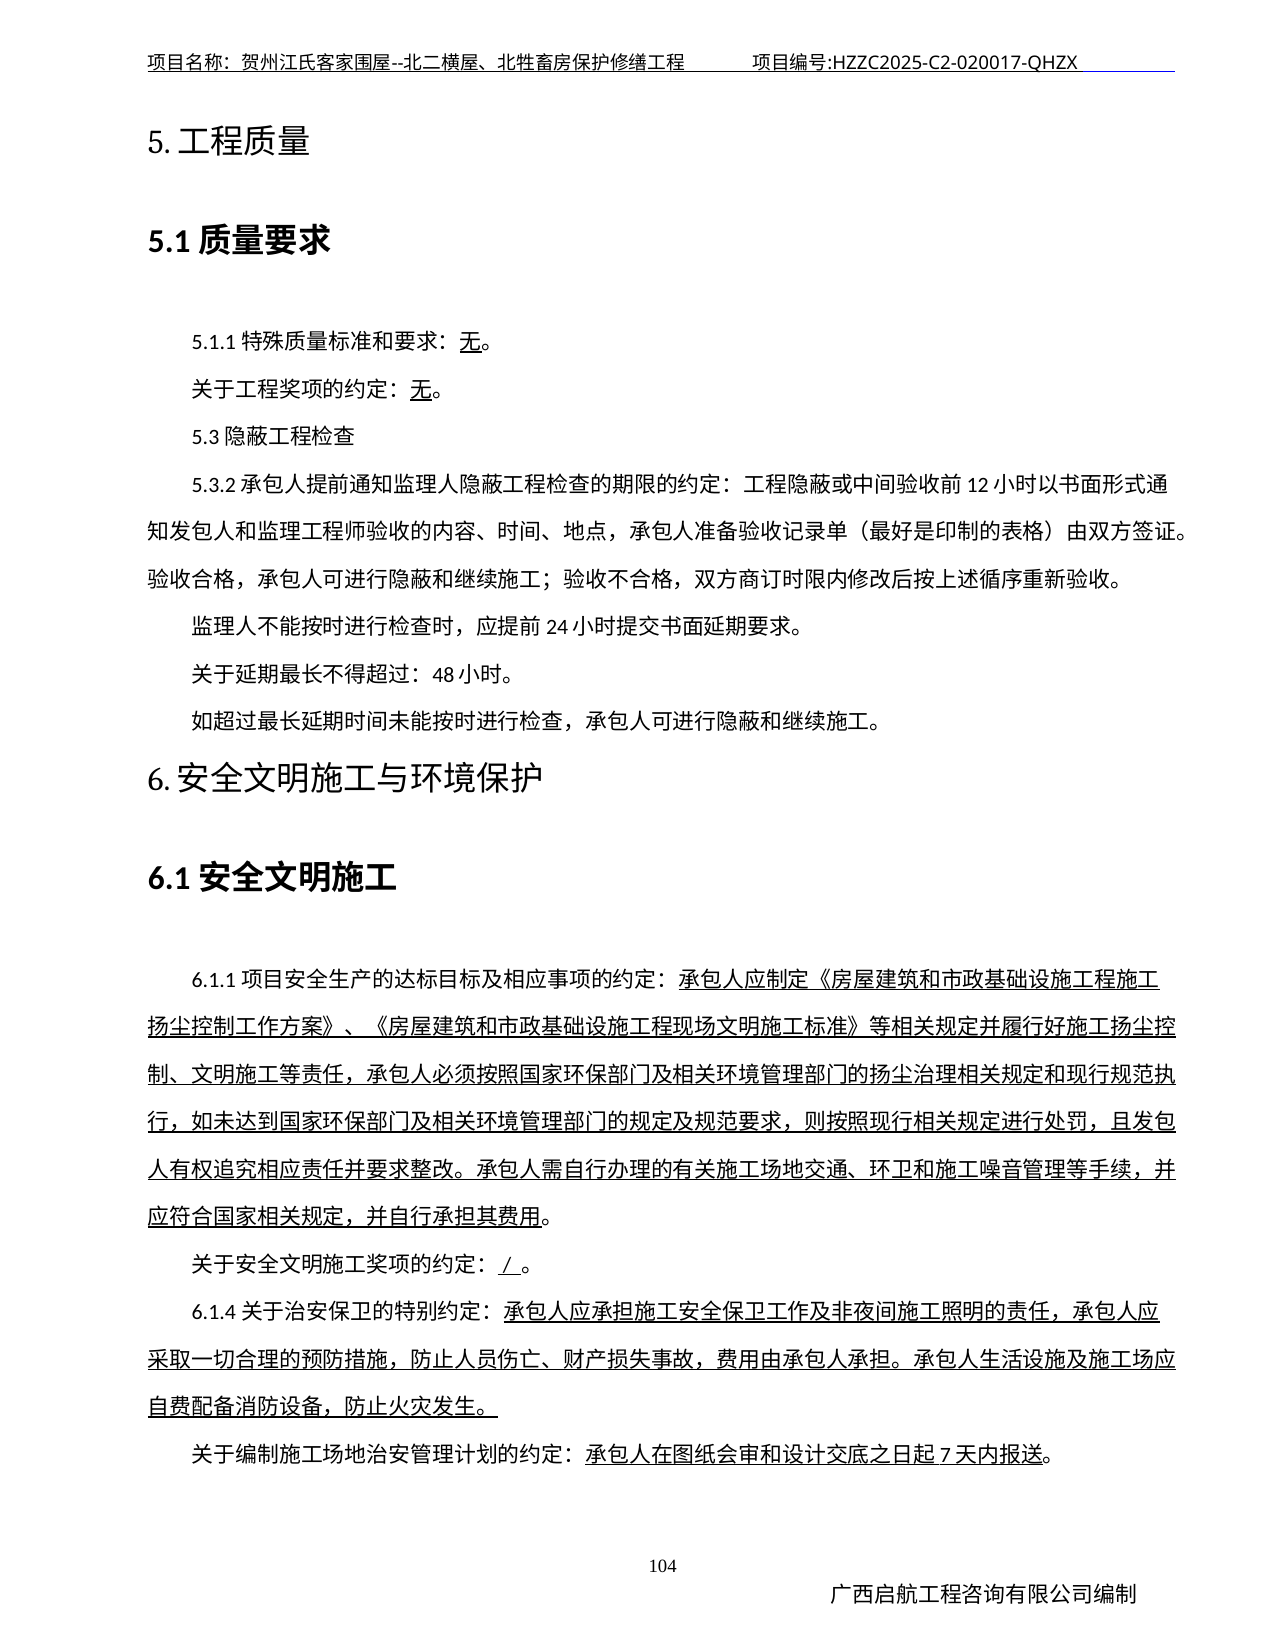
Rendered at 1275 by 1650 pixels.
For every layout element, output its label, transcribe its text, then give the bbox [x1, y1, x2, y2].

text 关于延期最长不得超过：48小时。 [148, 657, 1177, 688]
text 关于安全文明施工奖项的约定： / 。 [148, 1247, 1177, 1278]
text 5.3.2承包人提前通知监理人隐蔽工程检查的期限的约定：工程隐蔽或中间验收前12小时以书面形式通知发包人和监理工程师验收的内容、时间、地点，承包人准备验收记录单（最好是印制的表格）由双方签证。验收合格，承包人可进行隐蔽和继续施工；验收不合格，双方商订时限内修改后按上述循序重新验收。 [148, 467, 1177, 593]
text 监理人不能按时进行检查时，应提前24小时提交书面延期要求。 [148, 609, 1177, 641]
text 5.1.1 特殊质量标准和要求：无。 [148, 324, 1177, 356]
text 5.1 质量要求 [148, 214, 1177, 262]
text 5.3 隐蔽工程检查 [148, 419, 1177, 451]
text 6. 安全文明施工与环境保护 [148, 752, 1177, 800]
text 6.1.4 关于治安保卫的特别约定：承包人应承担施工安全保卫工作及非夜间施工照明的责任，承包人应采取一切合理的预防措施，防止人员伤亡、财产损失事故，费用由承包人承担。承包人生活设施及施工场应自费配备消防设备，防止火灾发生。 [148, 1294, 1177, 1421]
text 如超过最长延期时间未能按时进行检查，承包人可进行隐蔽和继续施工。 [148, 704, 1177, 736]
text 关于编制施工场地治安管理计划的约定：承包人在图纸会审和设计交底之日起7天内报送。 [148, 1437, 1177, 1468]
text 6.1.1 项目安全生产的达标目标及相应事项的约定：承包人应制定《房屋建筑和市政基础设施工程施工扬尘控制工作方案》、《房屋建筑和市政基础设施工程现场文明施工标准》等相关规定并履行好施工扬尘控制、文明施工等责任，承包人必须按照国家环保部门及相关环境管理部门的扬尘治理相关规定和现行规范执行，如未达到国家环保部门及相关环境管理部门的规定及规范要求，则按照现行相关规定进行处罚，且发包人有权追究相应责任并要求整改。承包人需自行办理的有关施工场地交通、环卫和施工噪音管理等手续，并应符合国家相关规定，并自行承担其费用。 [148, 962, 1177, 1231]
text 6.1 安全文明施工 [148, 851, 1177, 899]
text 关于工程奖项的约定：无。 [148, 372, 1177, 403]
text 5. 工程质量 [148, 114, 1177, 163]
